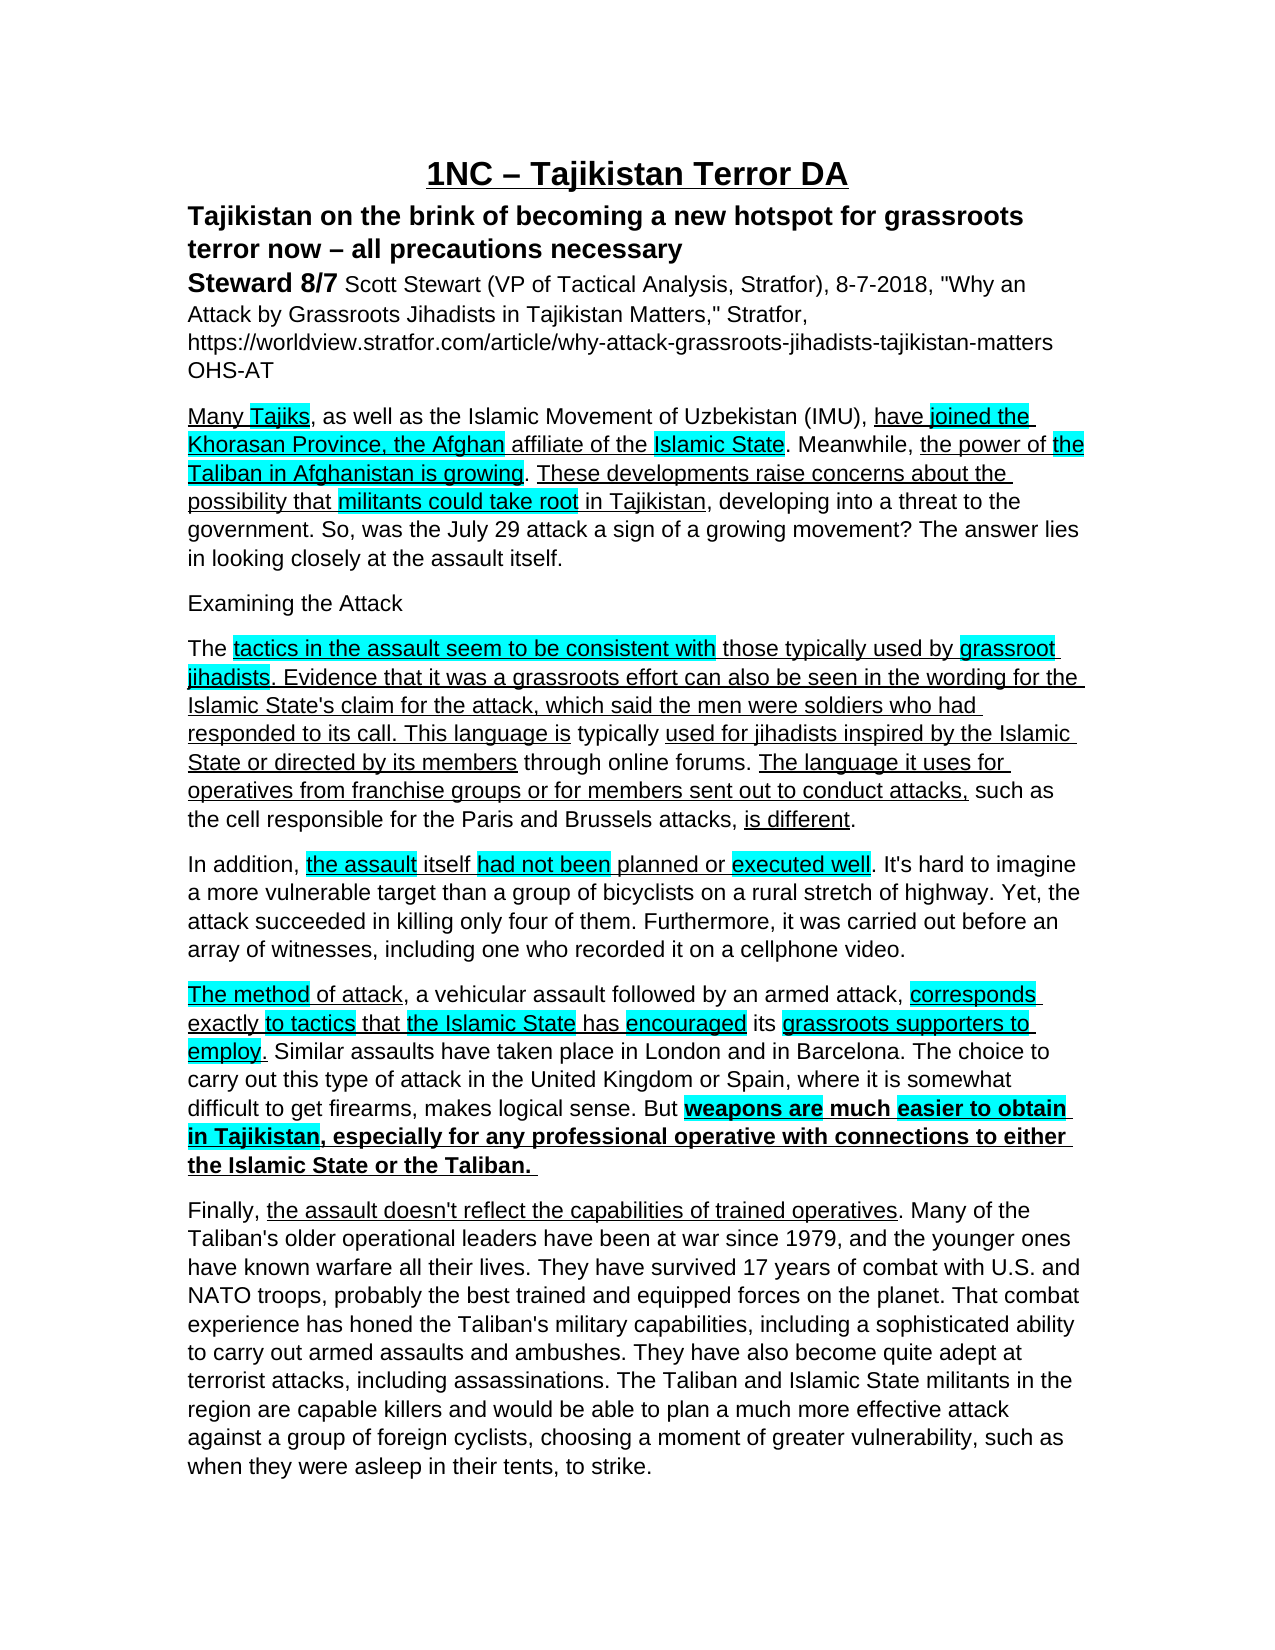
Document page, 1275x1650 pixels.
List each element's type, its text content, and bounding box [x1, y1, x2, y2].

text Finally, the assault doesn't reflect the capabilities of trained operatives. Many of the Taliban's older operational leaders have been at war since 1979, and the younger ones have known warfare all their lives. They have survived 17 years of combat with U.S. and NATO troops, probably the best trained and equipped forces on the planet. That combat experience has honed the Taliban's military capabilities, including a sophisticated ability to carry out armed assaults and ambushes. They have also become quite adept at terrorist attacks, including assassinations. The Taliban and Islamic State militants in the region are capable killers and would be able to plan a much more effective attack against a group of foreign cyclists, choosing a moment of greater vulnerability, such as when they were asleep in their tents, to strike. [187, 1197, 1087, 1479]
text Many Tajiks, as well as the Islamic Movement of Uzbekistan (IMU), have joined the Khorasan Province, the Afghan affiliate of the Islamic State. Meanwhile, the power of the Taliban in Afghanistan is growing. These developments raise concerns about the possibility that militants could take root in Tajikistan, developing into a threat to the government. So, was the July 29 attack a sign of a growing movement? The answer lies in looking closely at the assault itself. [187, 403, 1087, 571]
text In addition, the assault itself had not been planned or executed well. It's hard to imagine a more vulnerable target than a group of bicyclists on a rural stretch of highway. Yet, the attack succeeded in killing only four of them. Furthermore, it was carried out before an array of witnesses, including one who recorded it on a cellphone video. [187, 851, 1087, 962]
text The method of attack, a vehicular assault followed by an armed attack, corresponds exactly to tactics that the Islamic State has encouraged its grassroots supporters to employ. Similar assaults have taken place in London and in Barcelona. The choice to carry out this type of attack in the United Kingdom or Spain, where it is somewhat difficult to get firearms, makes logical sense. But weapons are much easier to obtain in Tajikistan, especially for any professional operative with connections to either the Islamic State or the Taliban. [187, 981, 1087, 1178]
subtitle Tajikistan on the brink of becoming a new hotspot for grassroots terror now – all precautions necessary [187, 200, 1087, 265]
subtitle 1NC – Tajikistan Terror DA [187, 154, 1087, 193]
text The tactics in the assault seem to be consistent with those typically used by grassroot jihadists. Evidence that it was a grassroots effort can also be seen in the wording for the Islamic State's claim for the attack, which said the men were soldiers who had responded to its call. This language is typically used for jihadists inspired by the Islamic State or directed by its members through online forums. The language it uses for operatives from franchise groups or for members sent out to conduct attacks, such as the cell responsible for the Paris and Brussels attacks, is different. [187, 635, 1087, 832]
text Steward 8/7 Scott Stewart (VP of Tactical Analysis, Stratfor), 8-7-2018, "Why an Attack by Grassroots Jihadists in Tajikistan Matters," Stratfor, https://worldview.stratfor.com/article/why-attack-grassroots-jihadists-tajikistan-matters OHS-AT [187, 267, 1087, 384]
text Examining the Attack [187, 590, 1087, 616]
